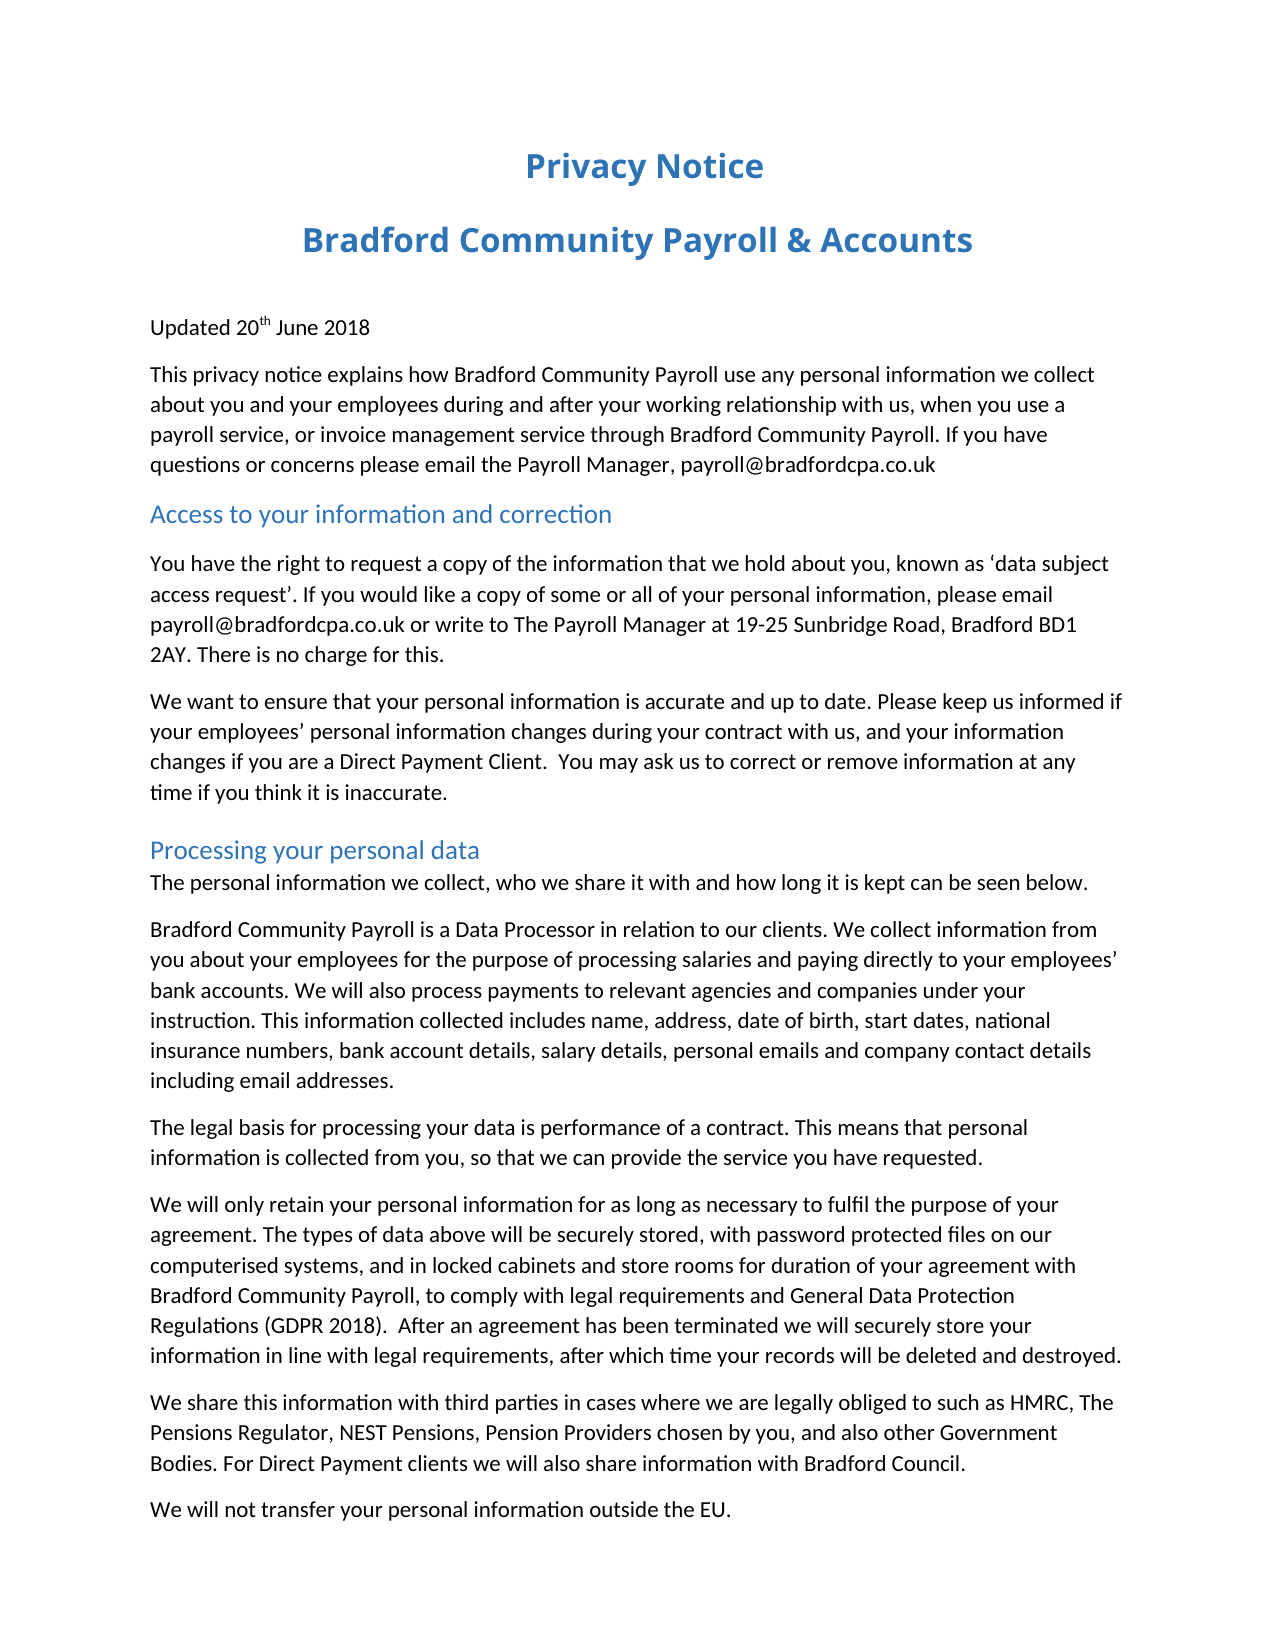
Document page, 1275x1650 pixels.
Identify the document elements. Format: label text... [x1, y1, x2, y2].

text Bradford Community Payroll is a Data Processor in relation to our clients. We collect information from you about your employees for the purpose of processing salaries and paying directly to your employees’ bank accounts. We will also process payments to relevant agencies and companies under your instruction. This information collected includes name, address, date of birth, start dates, national insurance numbers, bank account details, salary details, personal emails and company contact details including email addresses. [150, 915, 1125, 1094]
text We will only retain your personal information for as long as necessary to fulfil the purpose of your agreement. The types of data above will be securely stored, with password protected files on our computerised systems, and in locked cabinets and store rooms for duration of your agreement with Bradford Community Payroll, to comply with legal requirements and General Data Protection Regulations (GDPR 2018). After an agreement has been terminated we will securely store your information in line with legal requirements, after which time your records will be deleted and destroyed. [150, 1190, 1125, 1369]
subtitle Bradford Community Payroll & Accounts [150, 217, 1125, 262]
text You have the right to request a copy of the information that we hold about you, known as ‘data subject access request’. If you would like a copy of some or all of your personal information, please email payroll@bradfordcpa.co.uk or write to The Payroll Manager at 19-25 Sunbridge Road, Bradford BD1 2AY. There is no charge for this. [150, 549, 1125, 668]
subtitle Processing your personal data [150, 833, 1125, 866]
text Access to your information and correction [150, 497, 1125, 530]
text We want to ensure that your personal information is accurate and up to date. Please keep us informed if your employees’ personal information changes during your contract with us, and your information changes if you are a Direct Payment Client. You may ask us to correct or remove information at any time if you think it is inaccurate. [150, 687, 1125, 806]
text This privacy notice explains how Bradford Community Payroll use any personal information we collect about you and your employees during and after your working relationship with us, when you use a payroll service, or invoice management service through Bradford Community Payroll. If you have questions or concerns please email the Payroll Manager, payroll@bradfordcpa.co.uk [150, 360, 1125, 478]
text Updated 20th June 2018 [150, 313, 1125, 341]
text The personal information we collect, who we share it with and how long it is kept can be seen below. [150, 868, 1125, 897]
subtitle Privacy Notice [450, 143, 1125, 188]
text The legal basis for processing your data is performance of a contract. This means that personal information is collected from you, so that we can provide the service you have requested. [150, 1113, 1125, 1172]
text We will not transfer your personal information outside the EU. [150, 1496, 1125, 1524]
text We share this information with third parties in cases where we are legally obliged to such as HMRC, The Pensions Regulator, NEST Pensions, Pension Providers chosen by you, and also other Government Bodies. For Direct Payment clients we will also share information with Bradford Council. [150, 1388, 1125, 1477]
